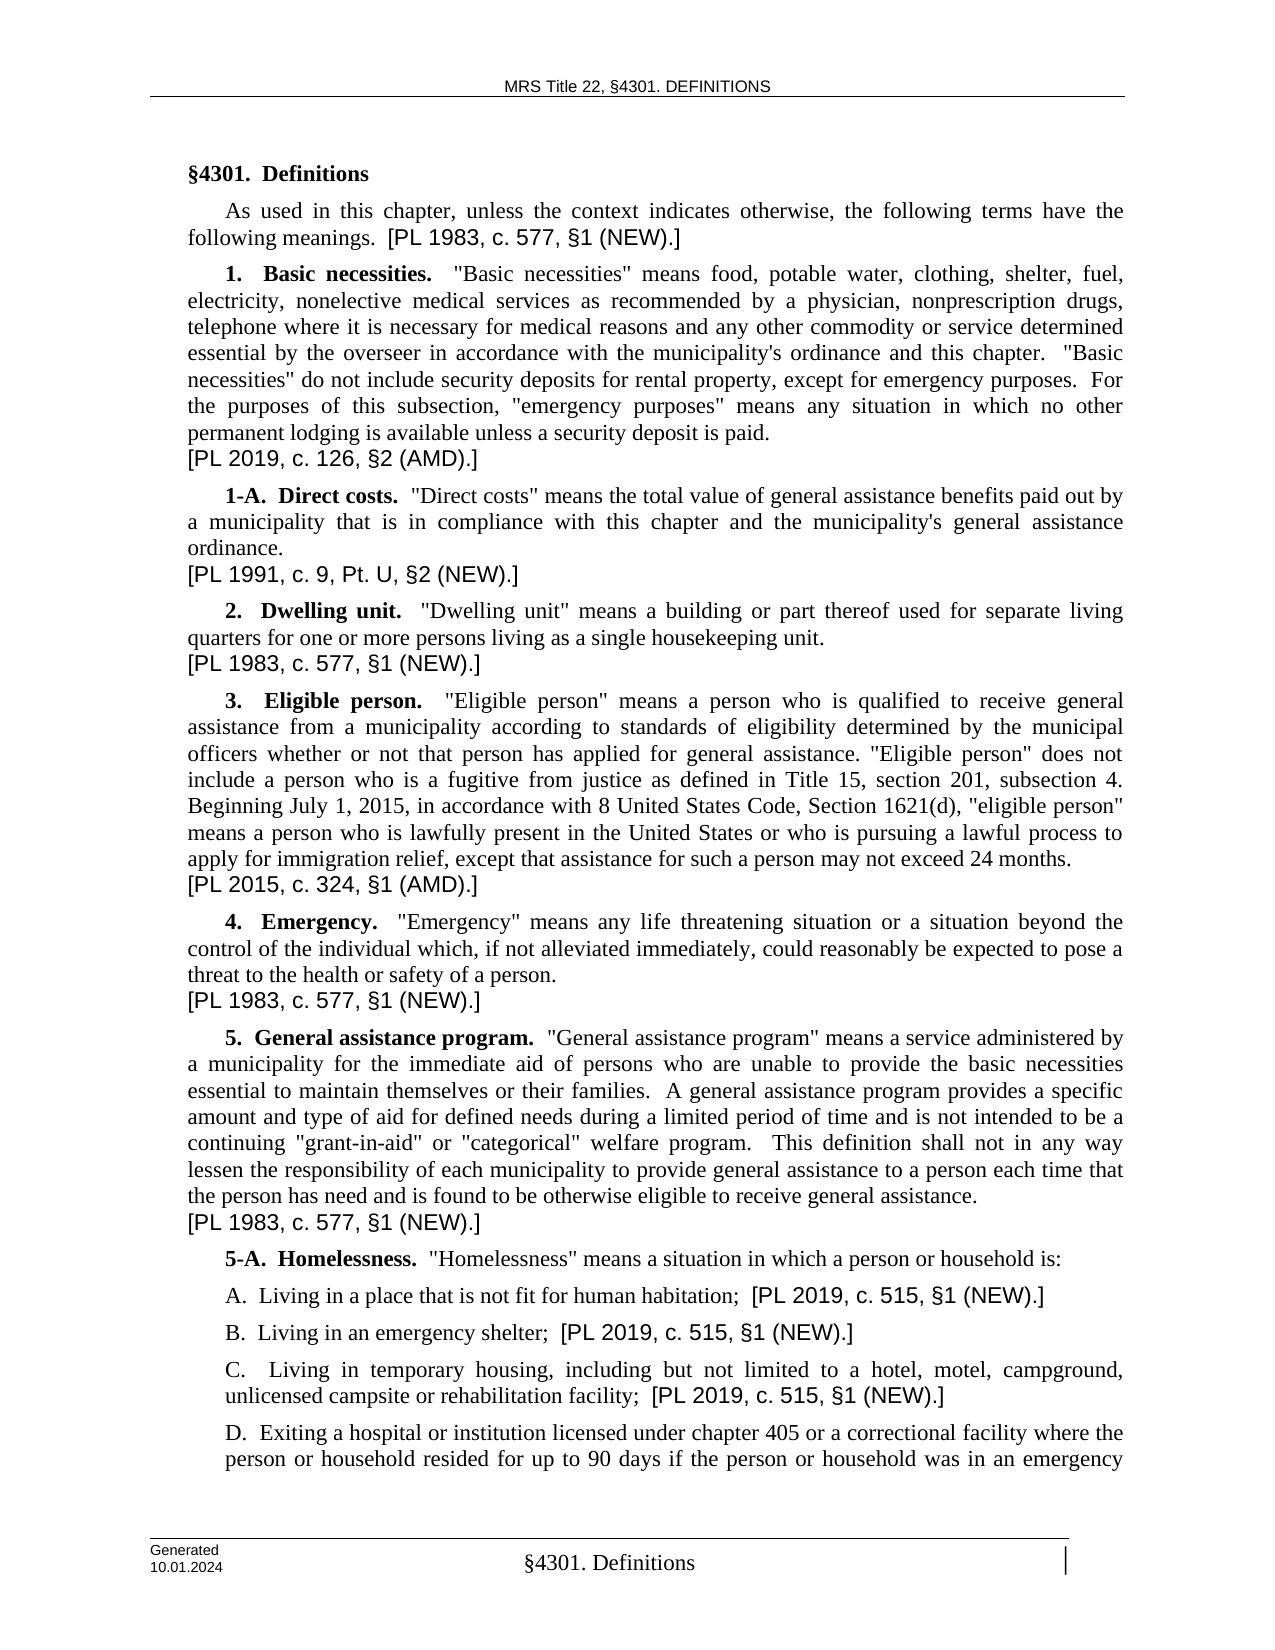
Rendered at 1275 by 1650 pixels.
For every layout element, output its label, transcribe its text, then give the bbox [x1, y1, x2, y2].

text 4. Emergency. "Emergency" means any life threatening situation or a situation beyond the control of the individual which, if not alleviated immediately, could reasonably be expected to pose a threat to the health or safety of a person. [187, 908, 1125, 987]
text §4301. Definitions [187, 160, 1125, 187]
text [PL 1983, c. 577, §1 (NEW).] [187, 987, 1125, 1014]
text 5. General assistance program. "General assistance program" means a service administered by a municipality for the immediate aid of persons who are unable to provide the basic necessities essential to maintain themselves or their families. A general assistance program provides a specific amount and type of aid for defined needs during a limited period of time and is not intended to be a continuing "grant-in-aid" or "categorical" welfare program. This definition shall not in any way lessen the responsibility of each municipality to provide general assistance to a person each time that the person has need and is found to be otherwise eligible to receive general assistance. [187, 1024, 1125, 1208]
text [PL 1991, c. 9, Pt. U, §2 (NEW).] [187, 561, 1125, 587]
text [PL 1983, c. 577, §1 (NEW).] [187, 650, 1125, 677]
text B. Living in an emergency shelter; [PL 2019, c. 515, §1 (NEW).] [225, 1319, 1125, 1345]
text C. Living in temporary housing, including but not limited to a hotel, motel, campground, unlicensed campsite or rehabilitation facility; [PL 2019, c. 515, §1 (NEW).] [225, 1356, 1125, 1409]
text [225, 1419, 1125, 1472]
text 1-A. Direct costs. "Direct costs" means the total value of general assistance benefits paid out by a municipality that is in compliance with this chapter and the municipality's general assistance ordinance. [187, 482, 1125, 561]
text 2. Dwelling unit. "Dwelling unit" means a building or part thereof used for separate living quarters for one or more persons living as a single housekeeping unit. [187, 597, 1125, 650]
text 1. Basic necessities. "Basic necessities" means food, potable water, clothing, shelter, fuel, electricity, nonelective medical services as recommended by a physician, nonprescription drugs, telephone where it is necessary for medical reasons and any other commodity or service determined essential by the overseer in accordance with the municipality's ordinance and this chapter. "Basic necessities" do not include security deposits for rental property, except for emergency purposes. For the purposes of this subsection, "emergency purposes" means any situation in which no other permanent lodging is available unless a security deposit is paid. [187, 260, 1125, 445]
text 5-A. Homelessness. "Homelessness" means a situation in which a person or household is: [187, 1245, 1125, 1272]
text [PL 2015, c. 324, §1 (AMD).] [187, 871, 1125, 898]
text 3. Eligible person. "Eligible person" means a person who is qualified to receive general assistance from a municipality according to standards of eligibility determined by the municipal officers whether or not that person has applied for general assistance. "Eligible person" does not include a person who is a fugitive from justice as defined in Title 15, section 201, subsection 4. Beginning July 1, 2015, in accordance with 8 United States Code, Section 1621(d), "eligible person" means a person who is lawfully present in the United States or who is pursuing a lawful process to apply for immigration relief, except that assistance for such a person may not exceed 24 months. [187, 687, 1125, 871]
text A. Living in a place that is not fit for human habitation; [PL 2019, c. 515, §1 (NEW).] [225, 1282, 1125, 1308]
text [PL 1983, c. 577, §1 (NEW).] [187, 1208, 1125, 1235]
text As used in this chapter, unless the context indicates otherwise, the following terms have the following meanings. [PL 1983, c. 577, §1 (NEW).] [187, 197, 1125, 250]
text [PL 2019, c. 126, §2 (AMD).] [187, 445, 1125, 471]
